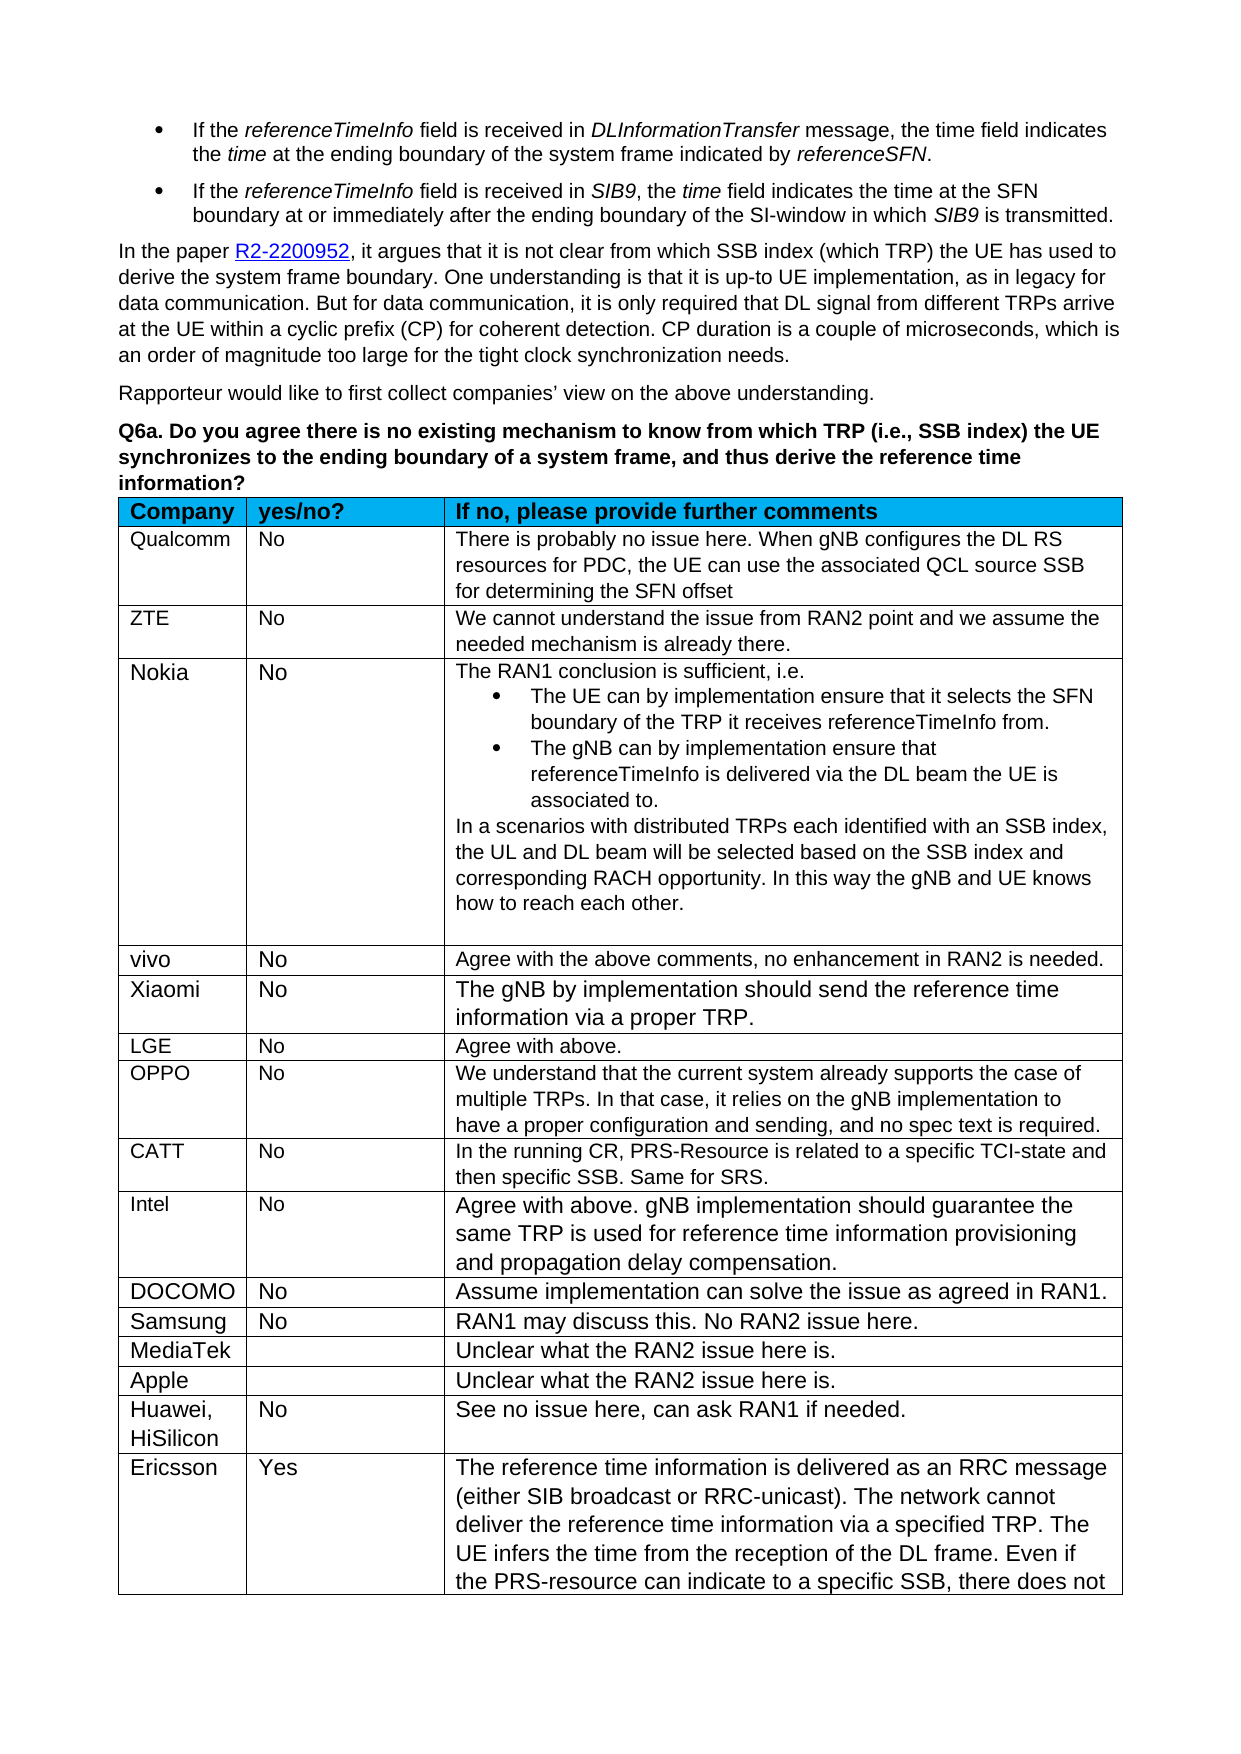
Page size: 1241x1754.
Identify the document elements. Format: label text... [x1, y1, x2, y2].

table_cell The RAN1 conclusion is sufficient, i.e. The UE can by implementation ensure that it selects the SFN boundary of the TRP it receives referenceTimeInfo from. The gNB can by implementation ensure that referenceTimeInfo is delivered via the DL beam the UE is associated to. In a scenarios with distributed TRPs each identified with an SSB index, the UL and DL beam will be selected based on the SSB index and corresponding RACH opportunity. In this way the gNB and UE knows how to reach each other. [445, 659, 1122, 945]
table_cell Nokia [119, 659, 246, 945]
table_cell Intel [119, 1192, 246, 1277]
table_header yes/no? [247, 498, 444, 526]
text Rapporteur would like to first collect companies’ view on the above understanding. [118, 381, 1122, 405]
table_cell Agree with the above comments, no enhancement in RAN2 is needed. [445, 946, 1122, 975]
table_cell MediaTek [119, 1337, 246, 1366]
table_cell Xiaomi [119, 976, 246, 1033]
table_cell We cannot understand the issue from RAN2 point and we assume the needed mechanism is already there. [445, 606, 1122, 657]
table_cell The gNB by implementation should send the reference time information via a proper TRP. [445, 976, 1122, 1033]
table_cell [247, 1367, 444, 1395]
table_cell Unclear what the RAN2 issue here is. [445, 1337, 1122, 1366]
table_cell No [247, 976, 444, 1033]
list If the referenceTimeInfo field is received in SIB9, the time field indicates the time at the SFN boundary at or immediately after the ending boundary of the SI-window in which SIB9 is transmitted. [155, 179, 1122, 227]
table_header If no, please provide further comments [445, 498, 1122, 526]
table_cell No [247, 527, 444, 605]
table_cell OPPO [119, 1061, 246, 1138]
table_cell No [247, 659, 444, 945]
table_cell Assume implementation can solve the issue as agreed in RAN1. [445, 1278, 1122, 1307]
table_cell DOCOMO [119, 1278, 246, 1307]
table_cell There is probably no issue here. When gNB configures the DL RS resources for PDC, the UE can use the associated QCL source SSB for determining the SFN offset [445, 527, 1122, 605]
table_cell Samsung [119, 1308, 246, 1336]
table_cell Agree with above. gNB implementation should guarantee the same TRP is used for reference time information provisioning and propagation delay compensation. [445, 1192, 1122, 1277]
table_cell No [247, 1192, 444, 1277]
table_cell No [247, 1278, 444, 1307]
table_cell Unclear what the RAN2 issue here is. [445, 1367, 1122, 1395]
table_cell LGE [119, 1034, 246, 1060]
table_cell No [247, 946, 444, 975]
text Q6a. Do you agree there is no existing mechanism to know from which TRP (i.e., SSB index) the UE synchronizes to the ending boundary of a system frame, and thus derive the reference time information? [118, 419, 1122, 495]
table_cell vivo [119, 946, 246, 975]
table_cell In the running CR, PRS-Resource is related to a specific TCI-state and then specific SSB. Same for SRS. [445, 1139, 1122, 1191]
table_cell Huawei, HiSilicon [119, 1396, 246, 1453]
table_cell Qualcomm [119, 527, 246, 605]
list If the referenceTimeInfo field is received in DLInformationTransfer message, the time field indicates the time at the ending boundary of the system frame indicated by referenceSFN. [155, 118, 1122, 166]
table_cell Yes [247, 1454, 444, 1594]
table_cell RAN1 may discuss this. No RAN2 issue here. [445, 1308, 1122, 1336]
table_cell No [247, 606, 444, 657]
table_cell See no issue here, can ask RAN1 if needed. [445, 1396, 1122, 1453]
table_cell Apple [119, 1367, 246, 1395]
table_cell No [247, 1034, 444, 1060]
table_cell No [247, 1061, 444, 1138]
table_cell No [247, 1308, 444, 1336]
table_cell CATT [119, 1139, 246, 1191]
table_cell No [247, 1396, 444, 1453]
table_cell We understand that the current system already supports the case of multiple TRPs. In that case, it relies on the gNB implementation to have a proper configuration and sending, and no spec text is required. [445, 1061, 1122, 1138]
table_cell ZTE [119, 606, 246, 657]
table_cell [445, 1454, 1122, 1594]
table_header Company [119, 498, 246, 526]
table_cell Ericsson [119, 1454, 246, 1594]
table_cell [247, 1337, 444, 1366]
text In the paper R2-2200952, it argues that it is not clear from which SSB index (which TRP) the UE has used to derive the system frame boundary. One understanding is that it is up-to UE implementation, as in legacy for data communication. But for data communication, it is only required that DL signal from different TRPs arrive at the UE within a cyclic prefix (CP) for coherent detection. CP duration is a couple of microseconds, which is an order of magnitude too large for the tight clock synchronization needs. [118, 239, 1122, 366]
table_cell Agree with above. [445, 1034, 1122, 1060]
table_cell No [247, 1139, 444, 1191]
